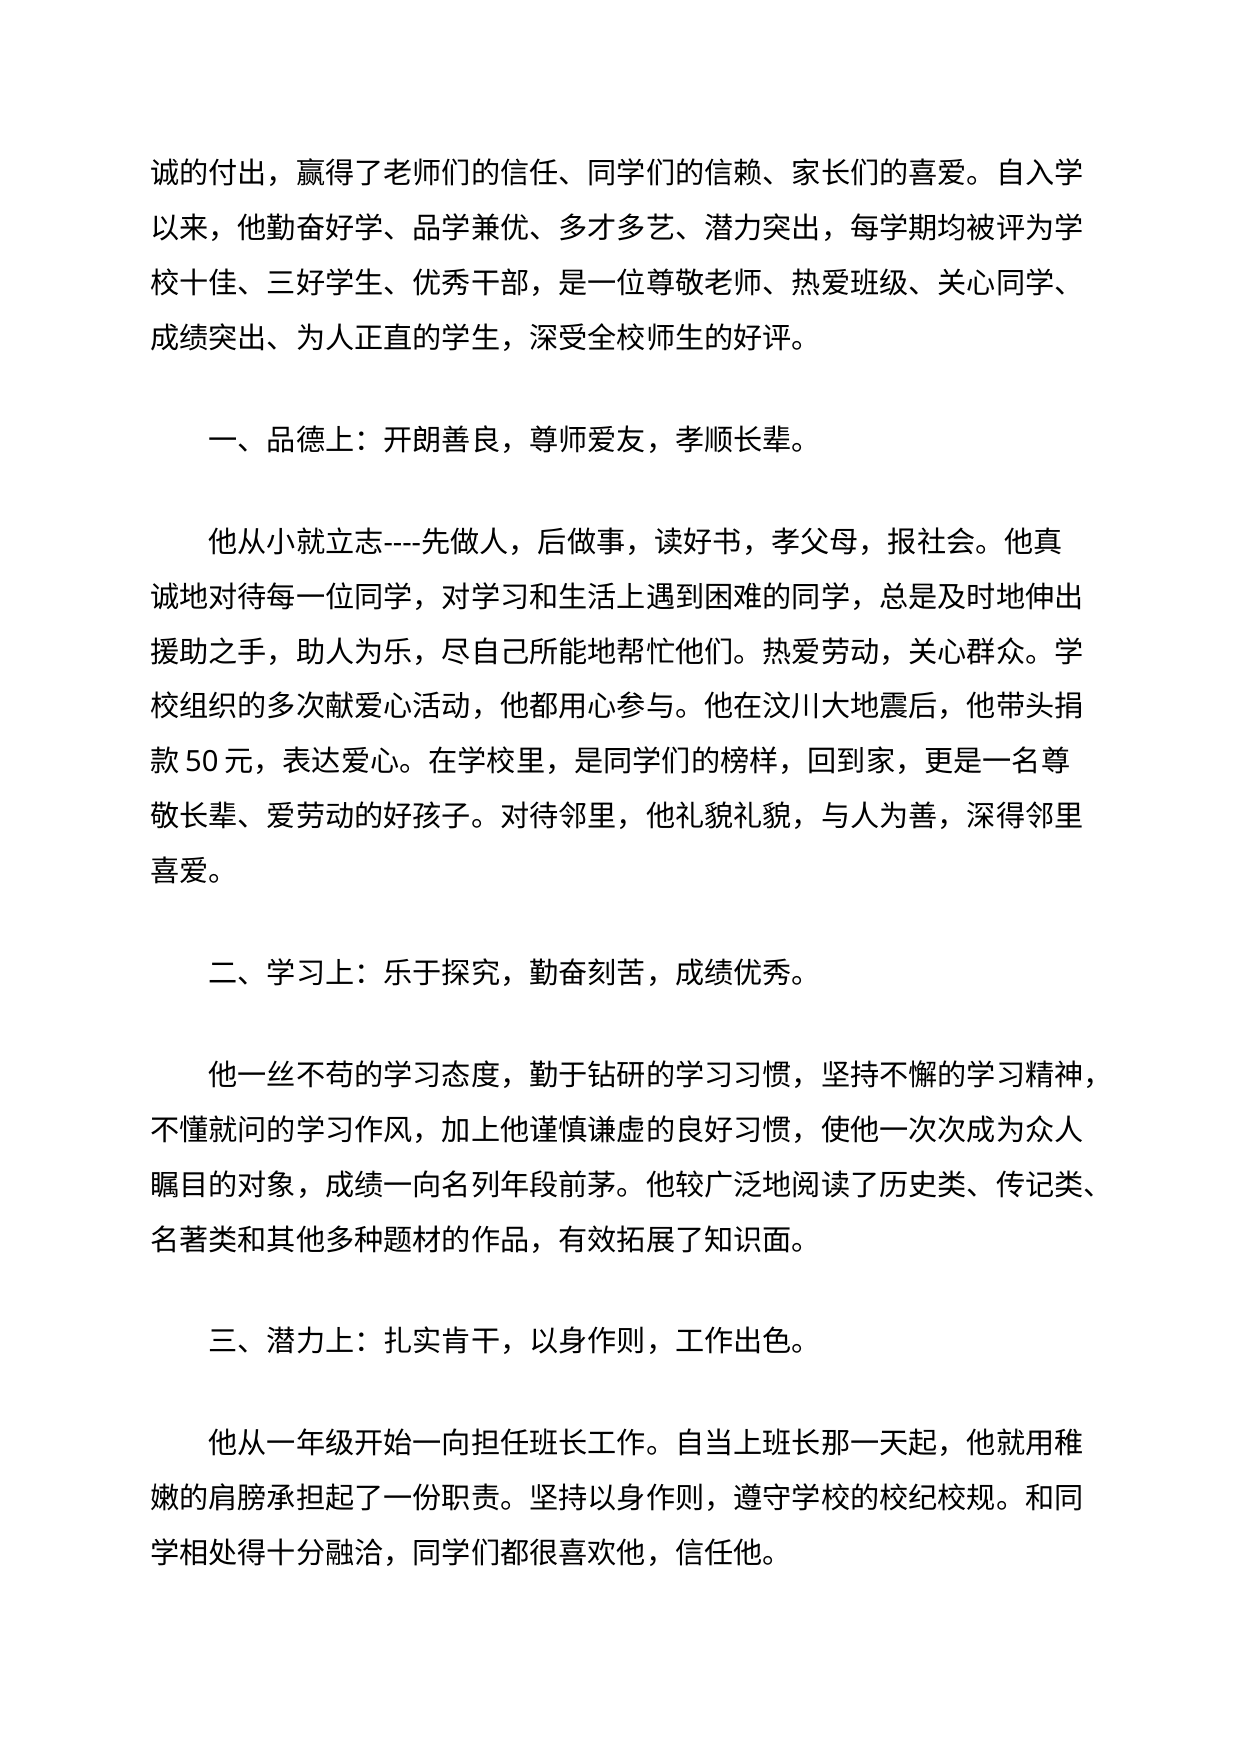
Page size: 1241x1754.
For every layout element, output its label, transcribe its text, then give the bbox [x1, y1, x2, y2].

text 他一丝不苟的学习态度，勤于钻研的学习习惯，坚持不懈的学习精神，不懂就问的学习作风，加上他谨慎谦虚的良好习惯，使他一次次成为众人瞩目的对象，成绩一向名列年段前茅。他较广泛地阅读了历史类、传记类、名著类和其他多种题材的作品，有效拓展了知识面。 [150, 1051, 1090, 1258]
text 他从一年级开始一向担任班长工作。自当上班长那一天起，他就用稚嫩的肩膀承担起了一份职责。坚持以身作则，遵守学校的校纪校规。和同学相处得十分融洽，同学们都很喜欢他，信任他。 [150, 1419, 1090, 1572]
text 他从小就立志----先做人，后做事，读好书，孝父母，报社会。他真诚地对待每一位同学，对学习和生活上遇到困难的同学，总是及时地伸出援助之手，助人为乐，尽自己所能地帮忙他们。热爱劳动，关心群众。学校组织的多次献爱心活动，他都用心参与。他在汶川大地震后，他带头捐款50元，表达爱心。在学校里，是同学们的榜样，回到家，更是一名尊敬长辈、爱劳动的好孩子。对待邻里，他礼貌礼貌，与人为善，深得邻里喜爱。 [150, 518, 1090, 890]
text 一、品德上：开朗善良，尊师爱友，孝顺长辈。 [150, 416, 1090, 459]
text 二、学习上：乐于探究，勤奋刻苦，成绩优秀。 [150, 949, 1090, 992]
text 三、潜力上：扎实肯干，以身作则，工作出色。 [150, 1318, 1090, 1360]
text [150, 150, 1090, 357]
